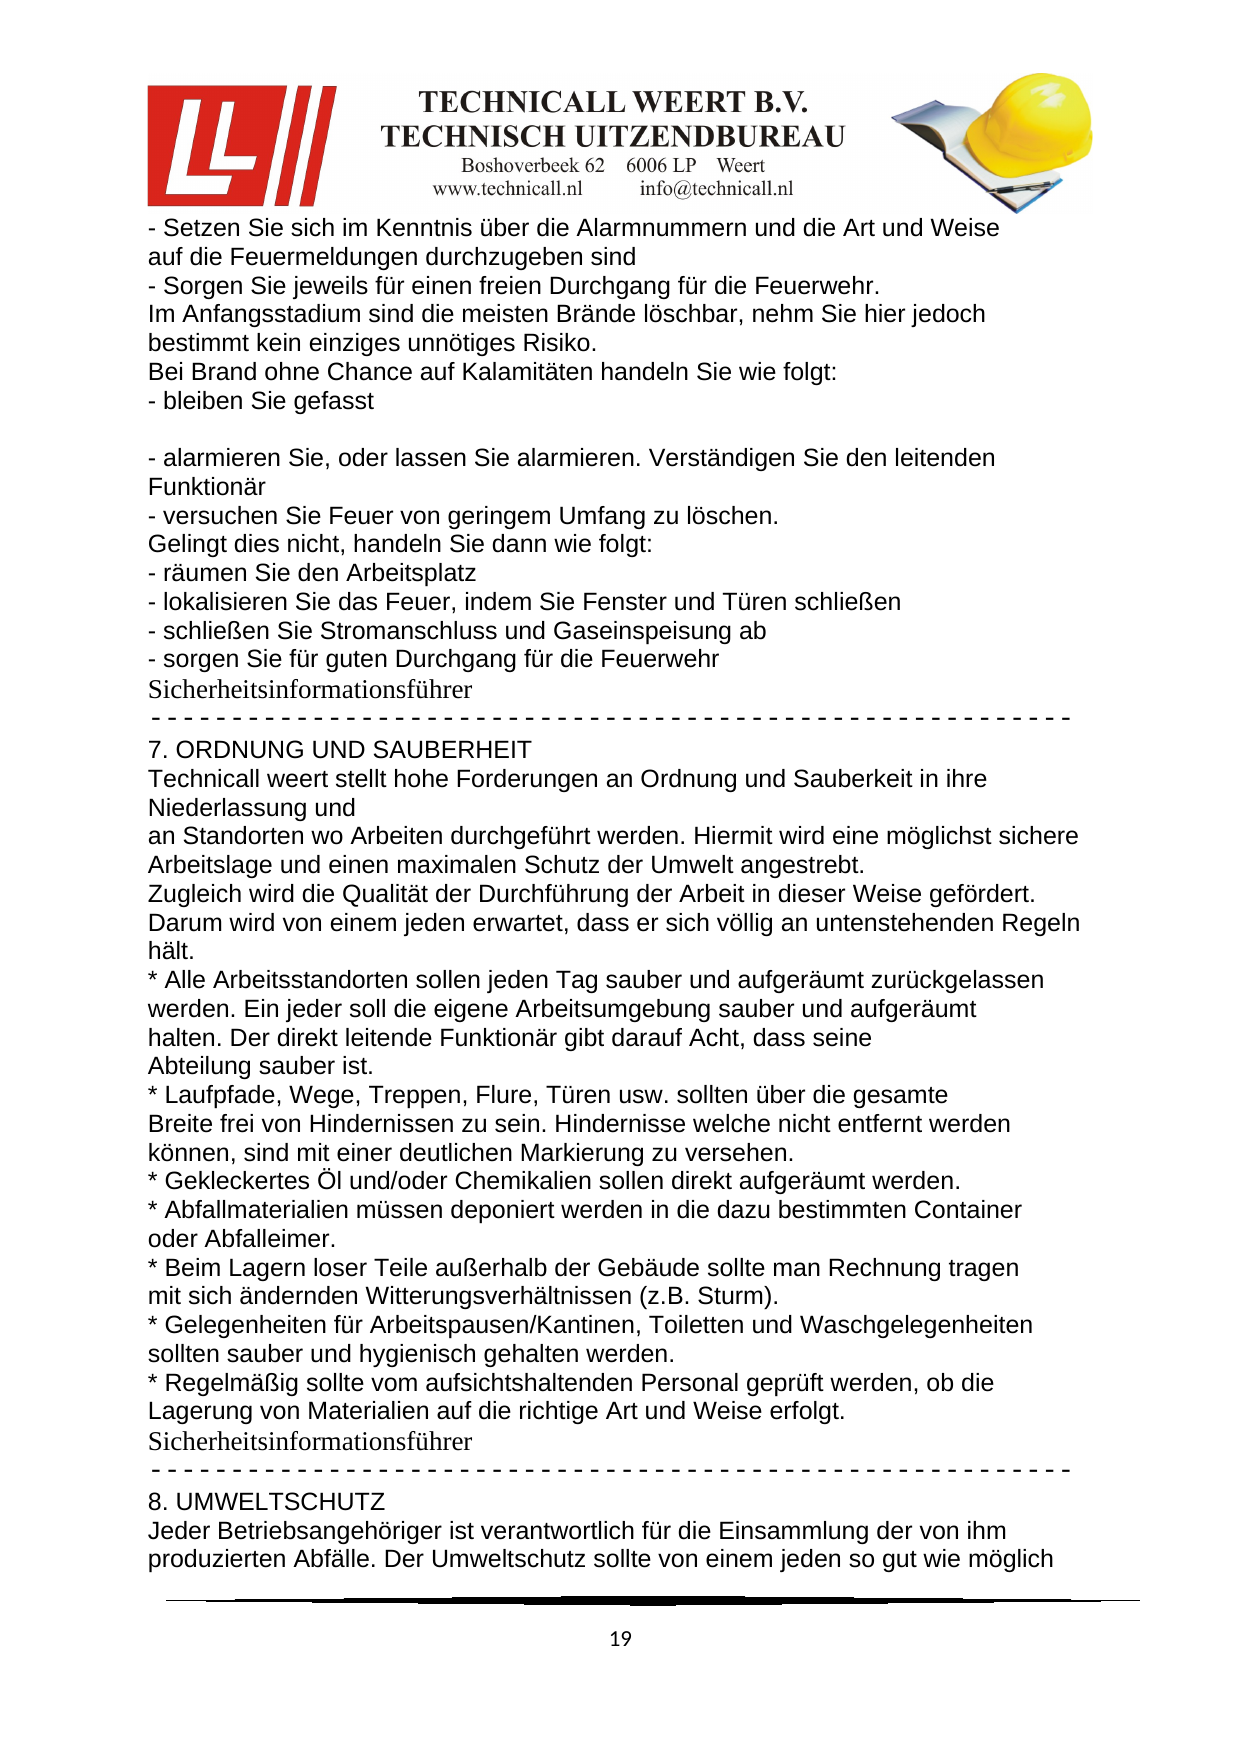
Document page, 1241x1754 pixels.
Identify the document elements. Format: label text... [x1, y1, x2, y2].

text * Gelegenheiten für Arbeitspausen/Kantinen, Toiletten und Waschgelegenheiten [148, 1310, 1093, 1339]
text - Setzen Sie sich im Kenntnis über die Alarmnummern und die Art und Weise [148, 214, 1093, 242]
text - räumen Sie den Arbeitsplatz [148, 558, 1093, 587]
picture [147, 73, 1093, 214]
text Abteilung sauber ist. [148, 1051, 1093, 1080]
text oder Abfalleimer. [148, 1224, 1093, 1252]
text an Standorten wo Arbeiten durchgeführt werden. Hiermit wird eine möglichst sichere [148, 821, 1093, 850]
text - bleiben Sie gefasst [148, 386, 1093, 414]
text 8. UMWELTSCHUTZ [148, 1487, 1093, 1516]
text Funktionär [148, 472, 1093, 501]
text - alarmieren Sie, oder lassen Sie alarmieren. Verständigen Sie den leitenden [148, 443, 1093, 472]
text Bei Brand ohne Chance auf Kalamitäten handeln Sie wie folgt: [148, 357, 1093, 386]
text produzierten Abfälle. Der Umweltschutz sollte von einem jeden so gut wie möglich [148, 1544, 1093, 1573]
text Im Anfangsstadium sind die meisten Brände löschbar, nehm Sie hier jedoch [148, 299, 1093, 328]
text Jeder Betriebsangehöriger ist verantwortlich für die Einsammlung der von ihm [148, 1516, 1093, 1544]
text - Sorgen Sie jeweils für einen freien Durchgang für die Feuerwehr. [148, 271, 1093, 299]
text --------------------------------------------------------- [148, 1456, 1093, 1487]
text - lokalisieren Sie das Feuer, indem Sie Fenster und Türen schließen [148, 587, 1093, 616]
text - sorgen Sie für guten Durchgang für die Feuerwehr [148, 644, 1093, 673]
text - versuchen Sie Feuer von geringem Umfang zu löschen. [148, 501, 1093, 529]
text --------------------------------------------------------- [148, 704, 1093, 735]
text mit sich ändernden Witterungsverhältnissen (z.B. Sturm). [148, 1281, 1093, 1310]
text hält. [148, 936, 1093, 965]
text Darum wird von einem jeden erwartet, dass er sich völlig an untenstehenden Regeln [148, 907, 1093, 936]
text halten. Der direkt leitende Funktionär gibt darauf Acht, dass seine [148, 1022, 1093, 1051]
text * Regelmäßig sollte vom aufsichtshaltenden Personal geprüft werden, ob die [148, 1367, 1093, 1396]
text * Gekleckertes Öl und/oder Chemikalien sollen direkt aufgeräumt werden. [148, 1166, 1093, 1195]
text Zugleich wird die Qualität der Durchführung der Arbeit in dieser Weise gefördert. [148, 879, 1093, 907]
text * Alle Arbeitsstandorten sollen jeden Tag sauber und aufgeräumt zurückgelassen [148, 965, 1093, 994]
text 7. ORDNUNG UND SAUBERHEIT [148, 735, 1093, 764]
text Sicherheitsinformationsführer [148, 673, 1093, 704]
text Breite frei von Hindernissen zu sein. Hindernisse welche nicht entfernt werden [148, 1109, 1093, 1137]
text Sicherheitsinformationsführer [148, 1425, 1093, 1456]
text bestimmt kein einziges unnötiges Risiko. [148, 328, 1093, 357]
text - schließen Sie Stromanschluss und Gaseinspeisung ab [148, 616, 1093, 644]
text Lagerung von Materialien auf die richtige Art und Weise erfolgt. [148, 1396, 1093, 1425]
text * Beim Lagern loser Teile außerhalb der Gebäude sollte man Rechnung tragen [148, 1252, 1093, 1281]
text * Abfallmaterialien müssen deponiert werden in die dazu bestimmten Container [148, 1195, 1093, 1224]
text auf die Feuermeldungen durchzugeben sind [148, 242, 1093, 271]
text Gelingt dies nicht, handeln Sie dann wie folgt: [148, 529, 1093, 558]
text Technicall weert stellt hohe Forderungen an Ordnung und Sauberkeit in ihre Niederlassung und [148, 764, 1093, 821]
text werden. Ein jeder soll die eigene Arbeitsumgebung sauber und aufgeräumt [148, 994, 1093, 1022]
text können, sind mit einer deutlichen Markierung zu versehen. [148, 1137, 1093, 1166]
text Arbeitslage und einen maximalen Schutz der Umwelt angestrebt. [148, 850, 1093, 879]
text sollten sauber und hygienisch gehalten werden. [148, 1339, 1093, 1367]
text * Laufpfade, Wege, Treppen, Flure, Türen usw. sollten über die gesamte [148, 1080, 1093, 1109]
